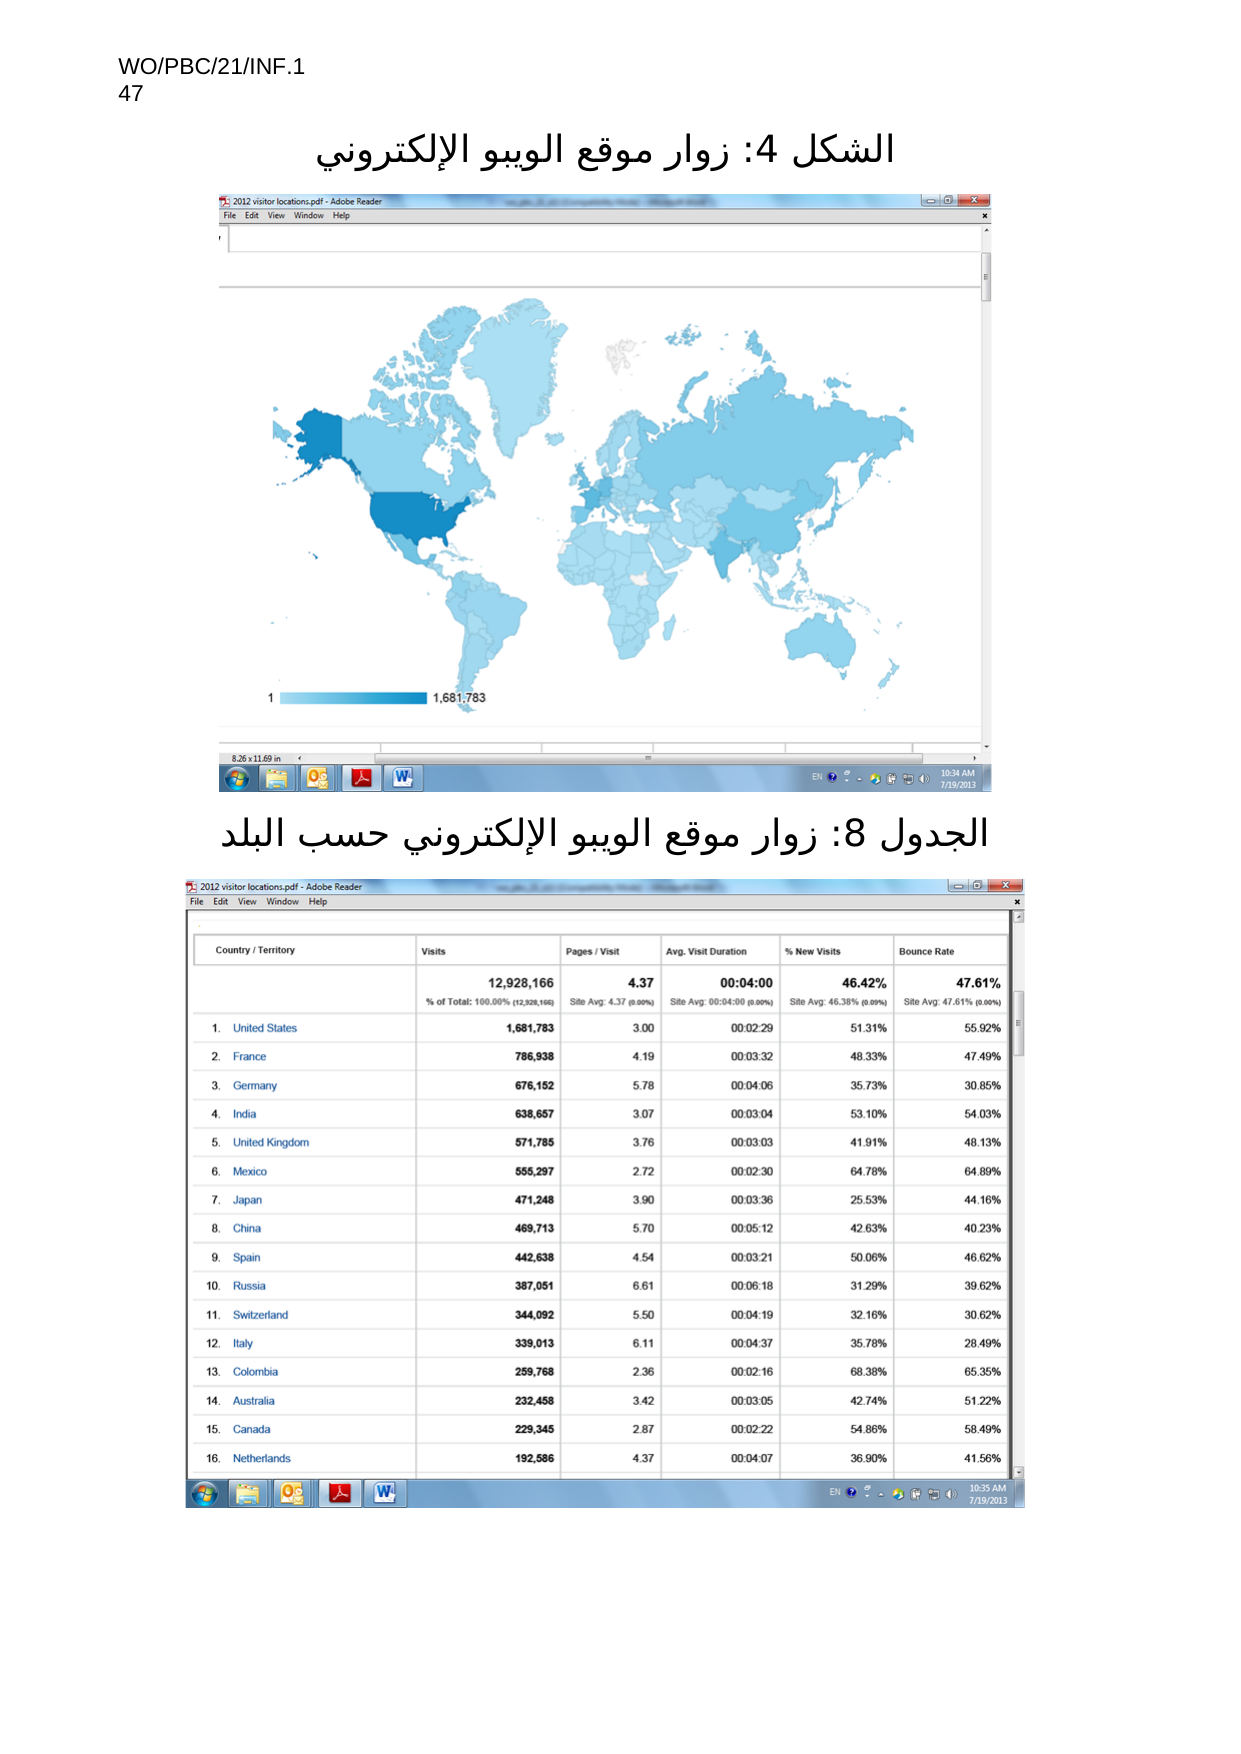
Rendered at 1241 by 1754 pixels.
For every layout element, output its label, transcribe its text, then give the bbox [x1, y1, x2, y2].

picture [219, 194, 992, 792]
list الجدول 8: زوار موقع الويبو الإلكتروني حسب البلد [620, 817, 1092, 854]
list الشكل 4: زوار موقع الويبو الإلكتروني [118, 132, 1092, 170]
list الجدول 8: زوار موقع الويبو الإلكتروني حسب البلد [118, 817, 520, 854]
list الجدول 8: زوار موقع الويبو الإلكتروني حسب البلد [469, 817, 635, 854]
picture [185, 879, 1025, 1508]
